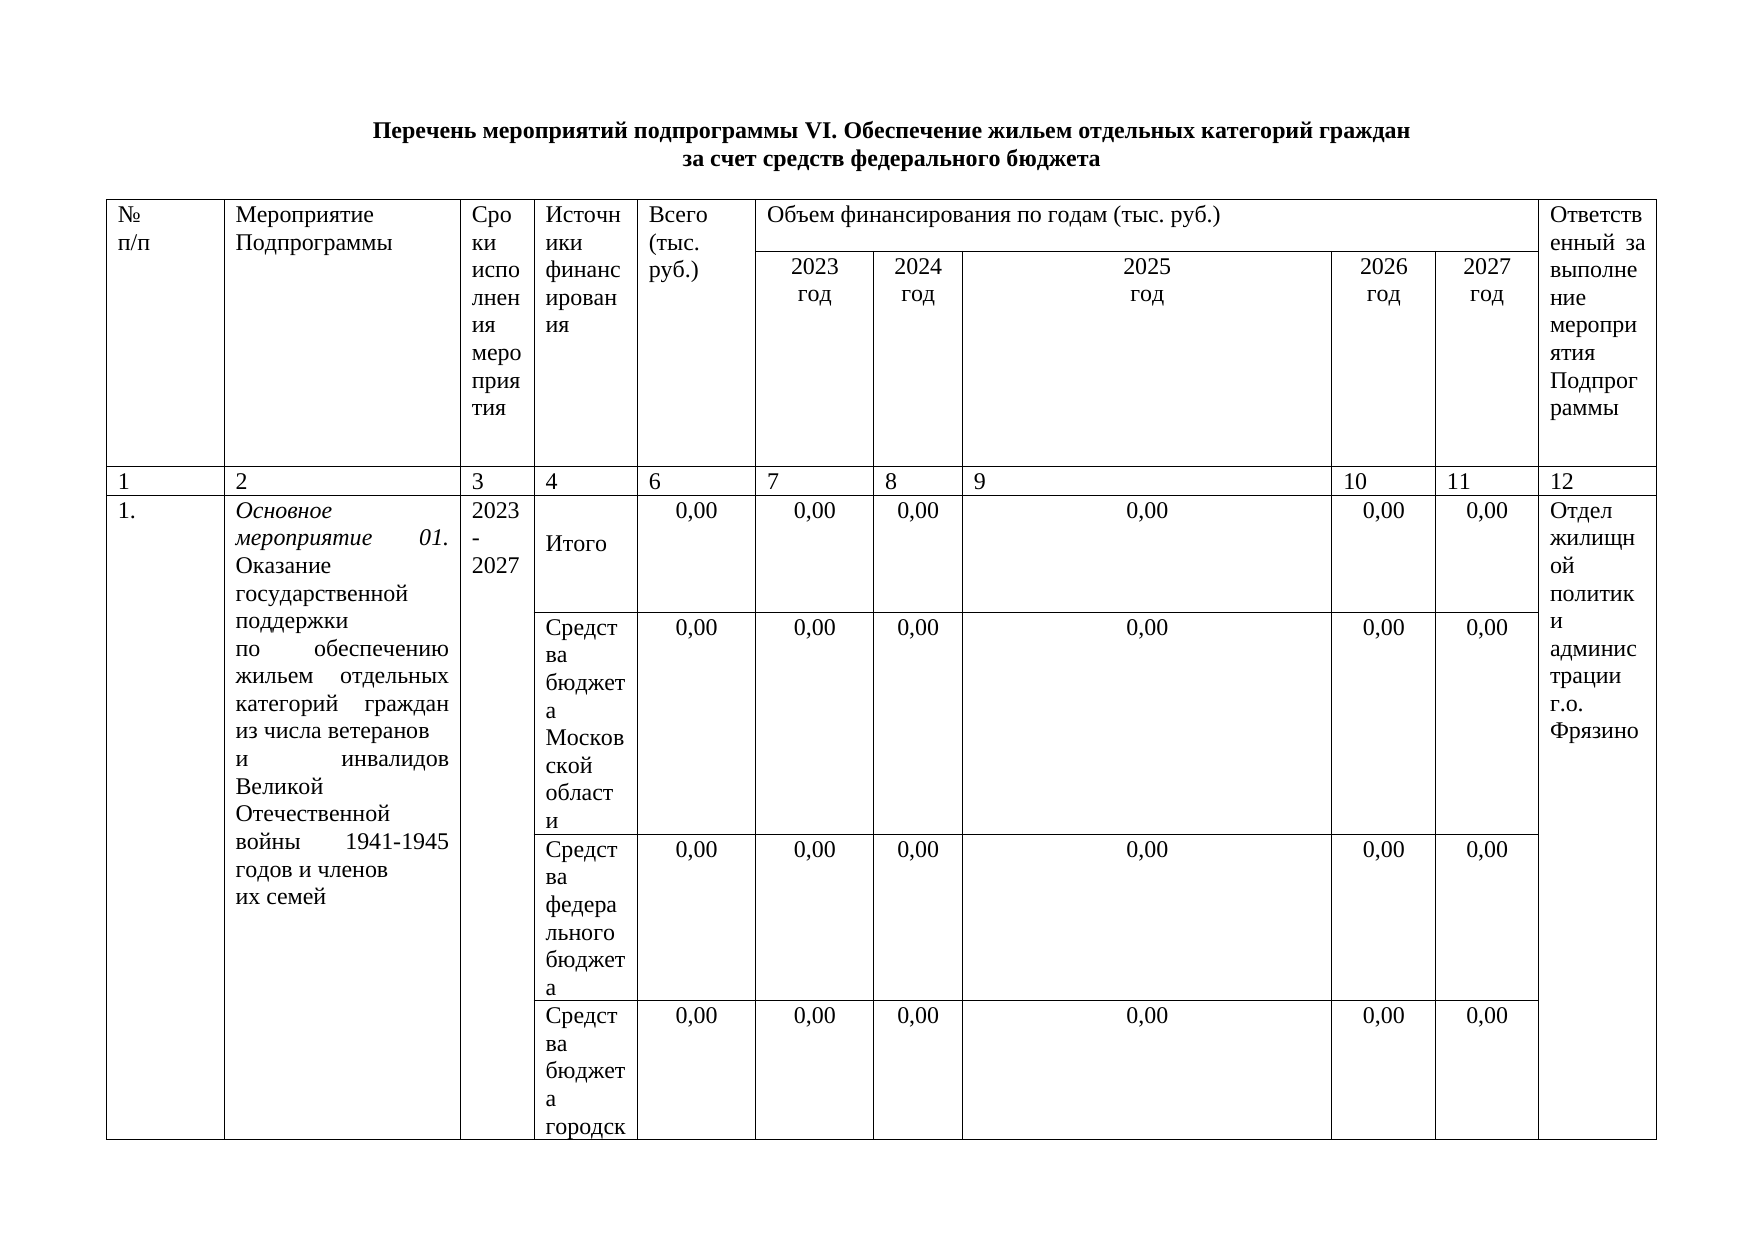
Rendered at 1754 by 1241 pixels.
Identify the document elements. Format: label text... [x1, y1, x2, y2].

table_header Всего (тыс. руб.) [638, 200, 755, 466]
table_header Объем финансирования по годам (тыс. руб.) [756, 200, 1538, 251]
table_cell 0,00 [874, 613, 962, 834]
table_cell 0,00 [638, 496, 755, 612]
table_cell 0,00 [1332, 1001, 1435, 1139]
table_cell 6 [638, 467, 755, 495]
table_cell 0,00 [756, 496, 873, 612]
table_cell 0,00 [874, 835, 962, 1000]
table_cell 0,00 [963, 496, 1331, 612]
table_cell Основное мероприятие 01. Оказание государственной поддержки по обеспечению жильем отдельных категорий граждан из числа ветеранов и инвалидов Великой Отечественной войны 1941-1945 годов и членов их семей [225, 496, 460, 1139]
table_cell 0,00 [638, 1001, 755, 1139]
table_header Сроки исполнения мероприятия [461, 200, 534, 466]
table_cell 0,00 [1332, 496, 1435, 612]
table_cell 2 [225, 467, 460, 495]
table_cell 0,00 [756, 835, 873, 1000]
table_cell 7 [756, 467, 873, 495]
table_header Ответственный за выполнение мероприятия Подпрограммы [1539, 200, 1656, 466]
table_cell 0,00 [963, 1001, 1331, 1139]
table_cell 2025 год [963, 252, 1331, 466]
table_cell 1 [107, 467, 224, 495]
text Перечень мероприятий подпрограммы VI. Обеспечение жильем отдельных категорий граждан за счет средств федерального бюджета [118, 116, 1665, 171]
table_cell 0,00 [1436, 1001, 1538, 1139]
table_cell 0,00 [1436, 835, 1538, 1000]
table_cell 0,00 [1436, 613, 1538, 834]
table_cell 2027 год [1436, 252, 1538, 466]
table_cell 8 [874, 467, 962, 495]
table_cell 2026 год [1332, 252, 1435, 466]
table_cell 2024 год [874, 252, 962, 466]
table_cell 0,00 [874, 496, 962, 612]
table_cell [535, 1001, 637, 1139]
table_cell 2023-2027 [461, 496, 534, 1139]
table_header Мероприятие Подпрограммы [225, 200, 460, 466]
table_cell 11 [1436, 467, 1538, 495]
table_cell 0,00 [1332, 613, 1435, 834]
table_cell 1. [107, 496, 224, 1139]
table_cell 0,00 [1436, 496, 1538, 612]
table_cell 10 [1332, 467, 1435, 495]
table_cell 0,00 [638, 613, 755, 834]
table_cell 3 [461, 467, 534, 495]
table_cell 0,00 [756, 1001, 873, 1139]
table_cell 4 [535, 467, 637, 495]
table_cell 12 [1539, 467, 1656, 495]
table_header Источники финансирования [535, 200, 637, 466]
table_cell 0,00 [963, 613, 1331, 834]
table_cell Средства бюджета Московской области [535, 613, 637, 834]
table_cell 2023 год [756, 252, 873, 466]
table_cell 0,00 [1332, 835, 1435, 1000]
table_cell 0,00 [756, 613, 873, 834]
table_cell Средства федерального бюджета [535, 835, 637, 1000]
table_cell 0,00 [963, 835, 1331, 1000]
table_cell Итого [535, 496, 637, 612]
table_cell 0,00 [874, 1001, 962, 1139]
table_header № п/п [107, 200, 224, 466]
table_cell 9 [963, 467, 1331, 495]
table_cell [1539, 496, 1656, 1139]
table_cell 0,00 [638, 835, 755, 1000]
